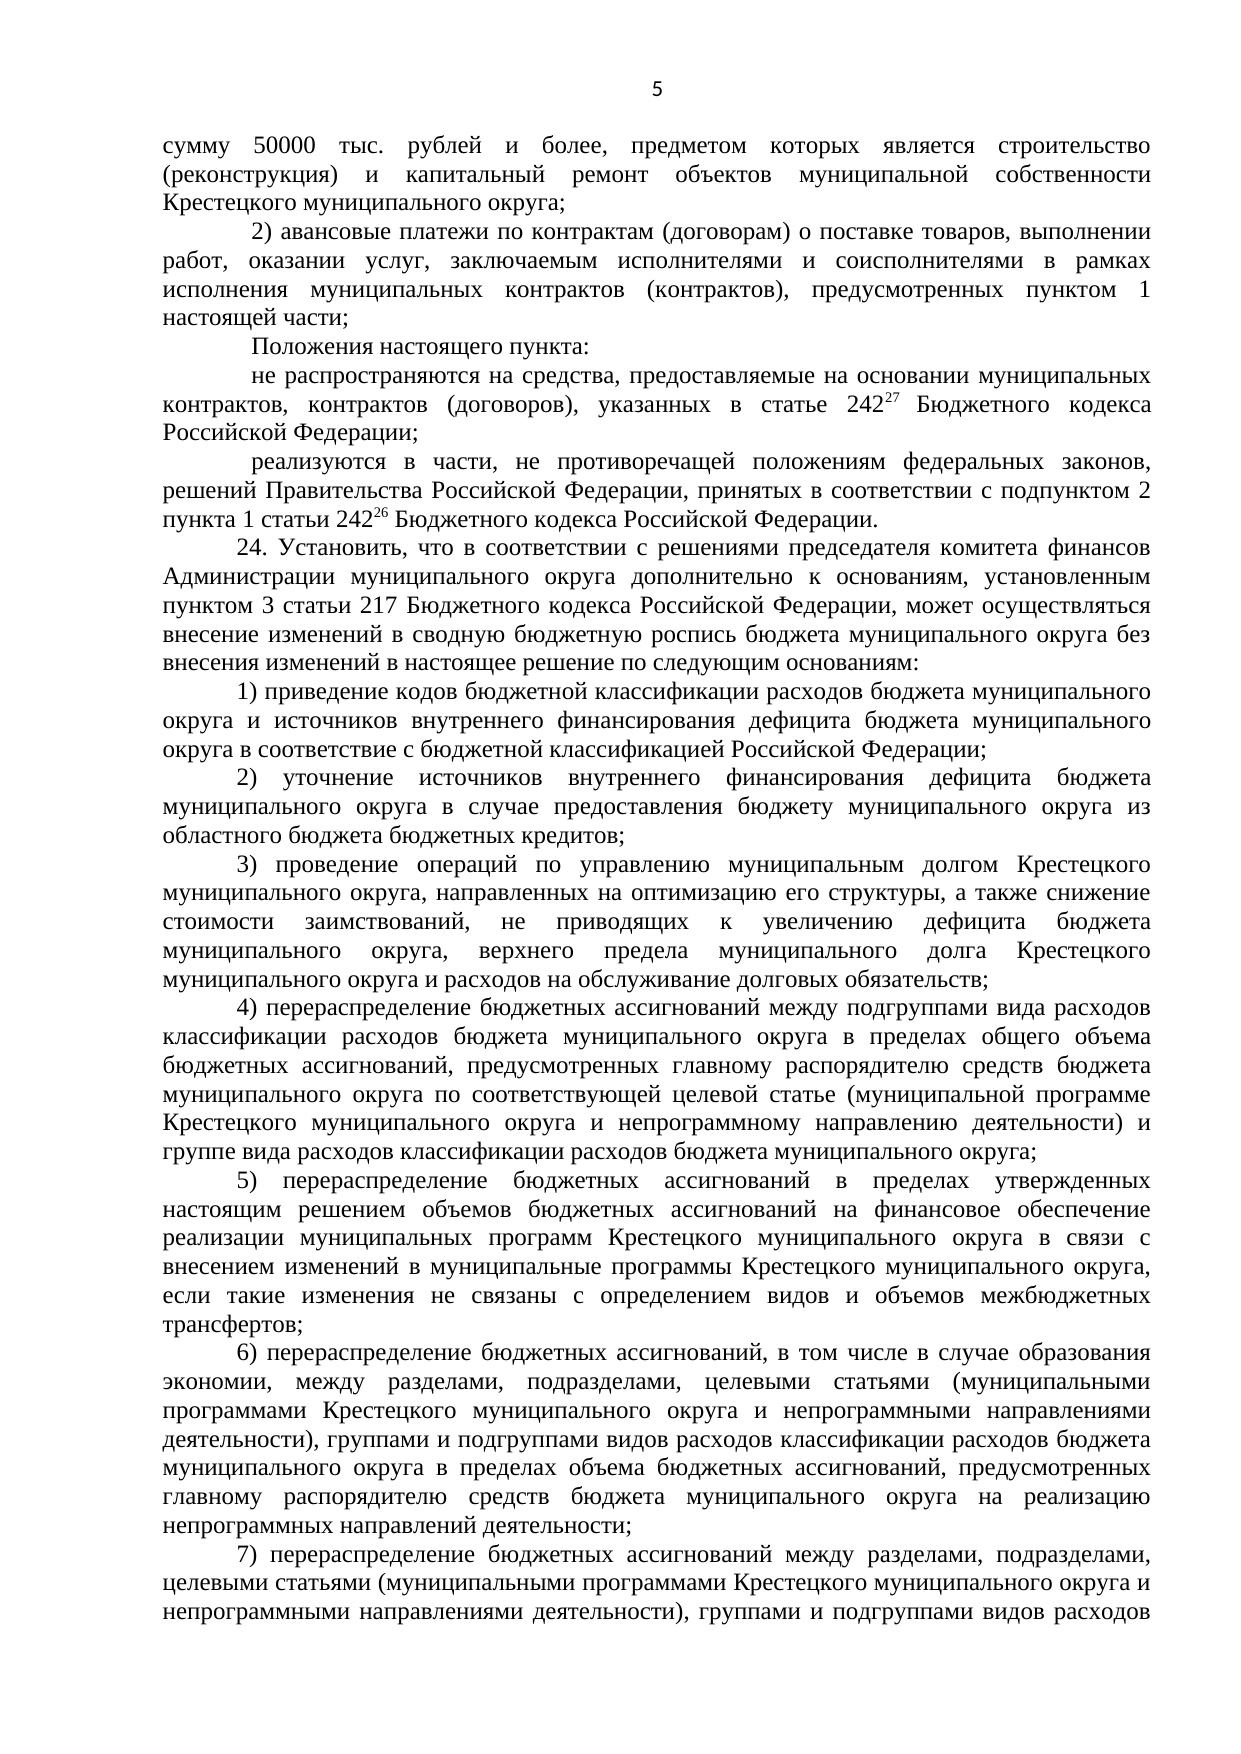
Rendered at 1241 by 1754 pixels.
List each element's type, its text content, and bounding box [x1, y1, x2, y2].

text не распространяются на средства, предоставляемые на основании муниципальных контрактов, контрактов (договоров), указанных в статье 24227 Бюджетного кодекса Российской Федерации; [162, 360, 1152, 446]
text 2) авансовые платежи по контрактам (договорам) о поставке товаров, выполнении работ, оказании услуг, заключаемым исполнителями и соисполнителями в рамках исполнения муниципальных контрактов (контрактов), предусмотренных пунктом 1 настоящей части; [162, 216, 1152, 331]
text 24. Установить, что в соответствии с решениями председателя комитета финансов Администрации муниципального округа дополнительно к основаниям, установленным пунктом 3 статьи 217 Бюджетного кодекса Российской Федерации, может осуществляться внесение изменений в сводную бюджетную роспись бюджета муниципального округа без внесения изменений в настоящее решение по следующим основаниям: [162, 532, 1152, 676]
text 5) перераспределение бюджетных ассигнований в пределах утвержденных настоящим решением объемов бюджетных ассигнований на финансовое обеспечение реализации муниципальных программ Крестецкого муниципального округа в связи с внесением изменений в муниципальные программы Крестецкого муниципального округа, если такие изменения не связаны с определением видов и объемов межбюджетных трансфертов; [162, 1165, 1152, 1337]
text 1) приведение кодов бюджетной классификации расходов бюджета муниципального округа и источников внутреннего финансирования дефицита бюджета муниципального округа в соответствие с бюджетной классификацией Российской Федерации; [162, 676, 1152, 762]
text 2) уточнение источников внутреннего финансирования дефицита бюджета муниципального округа в случае предоставления бюджету муниципального округа из областного бюджета бюджетных кредитов; [162, 762, 1152, 849]
text 6) перераспределение бюджетных ассигнований, в том числе в случае образования экономии, между разделами, подразделами, целевыми статьями (муниципальными программами Крестецкого муниципального округа и непрограммными направлениями деятельности), группами и подгруппами видов расходов классификации расходов бюджета муниципального округа в пределах объема бюджетных ассигнований, предусмотренных главному распорядителю средств бюджета муниципального округа на реализацию непрограммных направлений деятельности; [162, 1337, 1152, 1539]
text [162, 130, 1152, 216]
text 3) проведение операций по управлению муниципальным долгом Крестецкого муниципального округа, направленных на оптимизацию его структуры, а также снижение стоимости заимствований, не приводящих к увеличению дефицита бюджета муниципального округа, верхнего предела муниципального долга Крестецкого муниципального округа и расходов на обслуживание долговых обязательств; [162, 849, 1152, 992]
text 4) перераспределение бюджетных ассигнований между подгруппами вида расходов классификации расходов бюджета муниципального округа в пределах общего объема бюджетных ассигнований, предусмотренных главному распорядителю средств бюджета муниципального округа по соответствующей целевой статье (муниципальной программе Крестецкого муниципального округа и непрограммному направлению деятельности) и группе вида расходов классификации расходов бюджета муниципального округа; [162, 992, 1152, 1165]
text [162, 1539, 1152, 1625]
text Положения настоящего пункта: [162, 331, 1152, 360]
text реализуются в части, не противоречащей положениям федеральных законов, решений Правительства Российской Федерации, принятых в соответствии с подпунктом 2 пункта 1 статьи 24226 Бюджетного кодекса Российской Федерации. [162, 446, 1152, 532]
